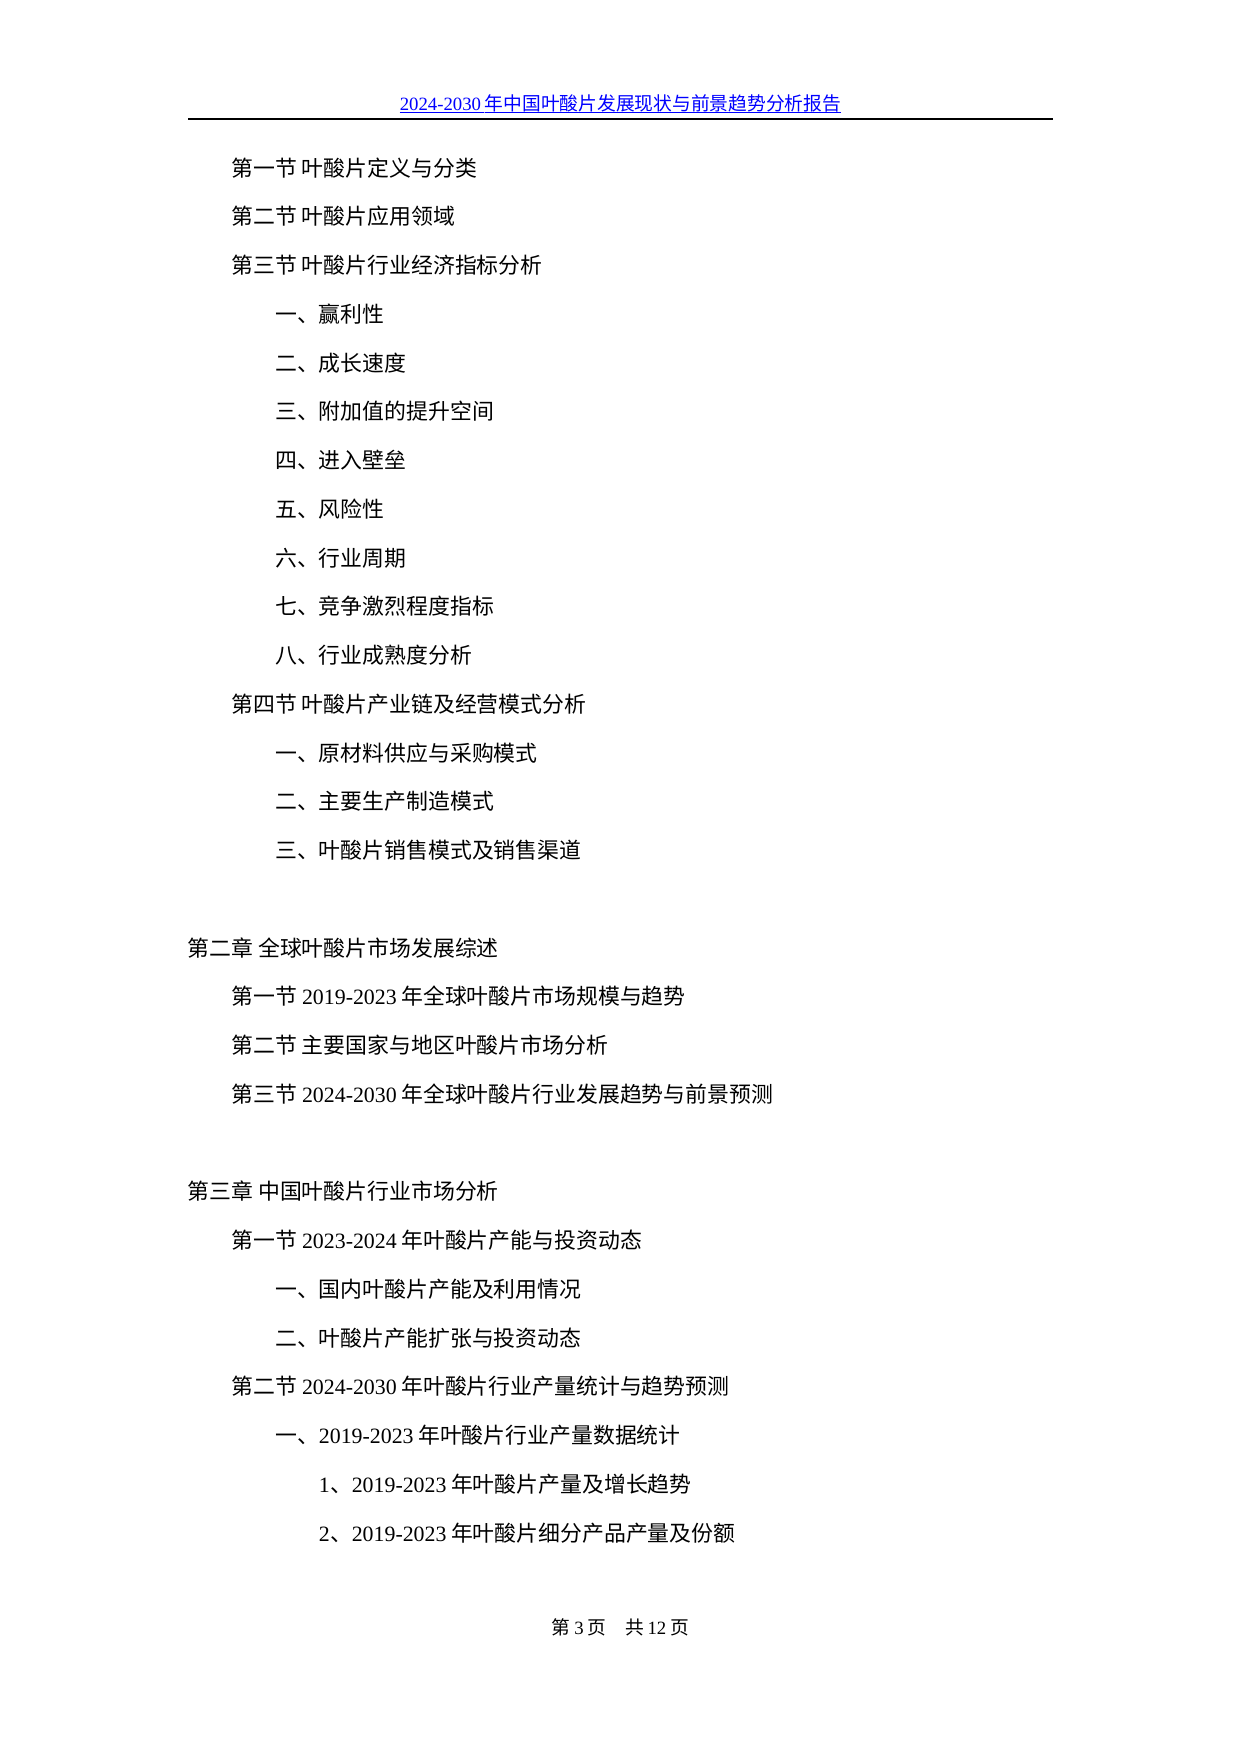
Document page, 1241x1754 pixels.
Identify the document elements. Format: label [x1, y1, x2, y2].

text [187, 150, 1053, 1548]
